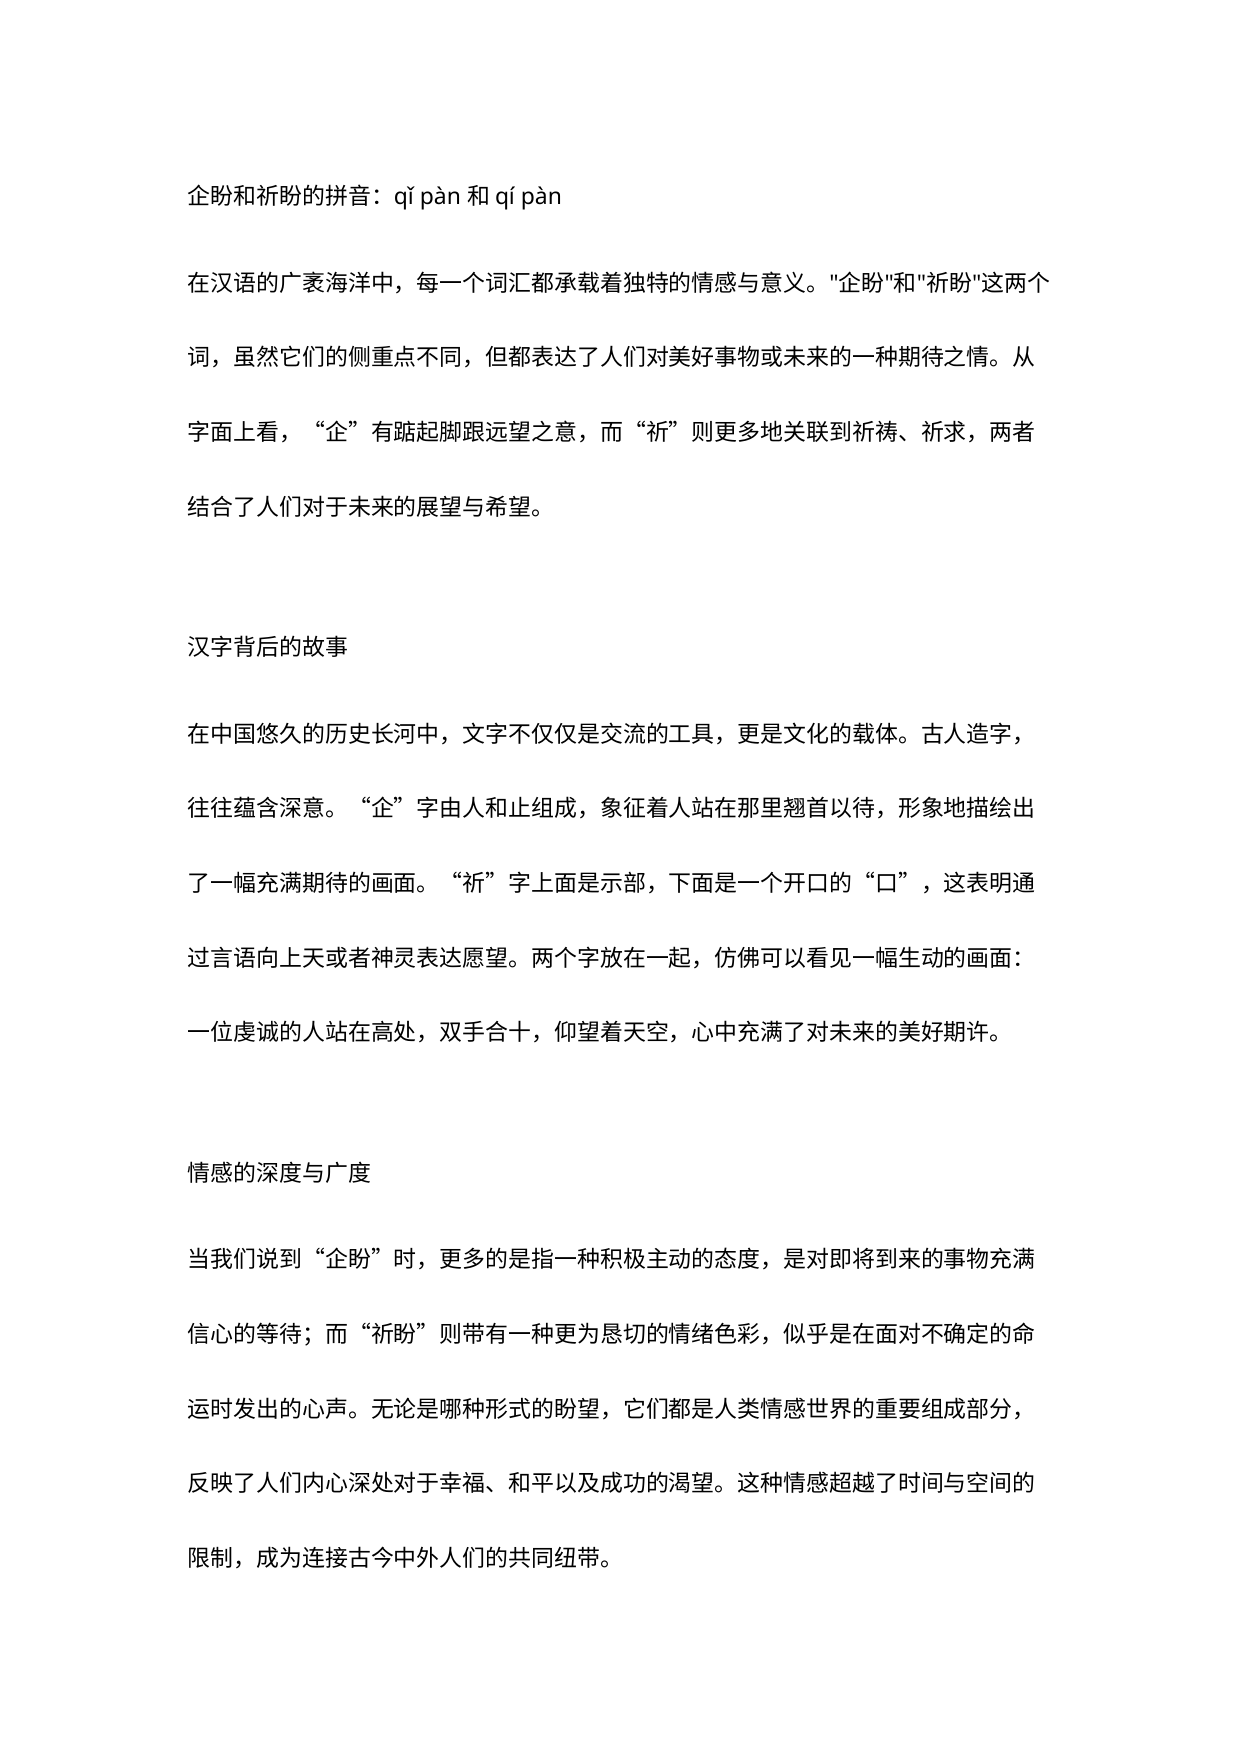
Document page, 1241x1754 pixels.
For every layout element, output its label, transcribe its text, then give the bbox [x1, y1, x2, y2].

text 在中国悠久的历史长河中，文字不仅仅是交流的工具，更是文化的载体。古人造字，往往蕴含深意。“企”字由人和止组成，象征着人站在那里翘首以待，形象地描绘出了一幅充满期待的画面。“祈”字上面是示部，下面是一个开口的“口”，这表明通过言语向上天或者神灵表达愿望。两个字放在一起，仿佛可以看见一幅生动的画面：一位虔诚的人站在高处，双手合十，仰望着天空，心中充满了对未来的美好期许。 [187, 700, 1053, 1063]
text 当我们说到“企盼”时，更多的是指一种积极主动的态度，是对即将到来的事物充满信心的等待；而“祈盼”则带有一种更为恳切的情绪色彩，似乎是在面对不确定的命运时发出的心声。无论是哪种形式的盼望，它们都是人类情感世界的重要组成部分，反映了人们内心深处对于幸福、和平以及成功的渴望。这种情感超越了时间与空间的限制，成为连接古今中外人们的共同纽带。 [187, 1225, 1053, 1589]
text 企盼和祈盼的拼音：qǐ pàn 和 qí pàn [187, 162, 1053, 227]
text 汉字背后的故事 [187, 613, 1053, 678]
text 情感的深度与广度 [187, 1139, 1053, 1204]
text 在汉语的广袤海洋中，每一个词汇都承载着独特的情感与意义。"企盼"和"祈盼"这两个词，虽然它们的侧重点不同，但都表达了人们对美好事物或未来的一种期待之情。从字面上看，“企”有踮起脚跟远望之意，而“祈”则更多地关联到祈祷、祈求，两者结合了人们对于未来的展望与希望。 [187, 249, 1053, 538]
